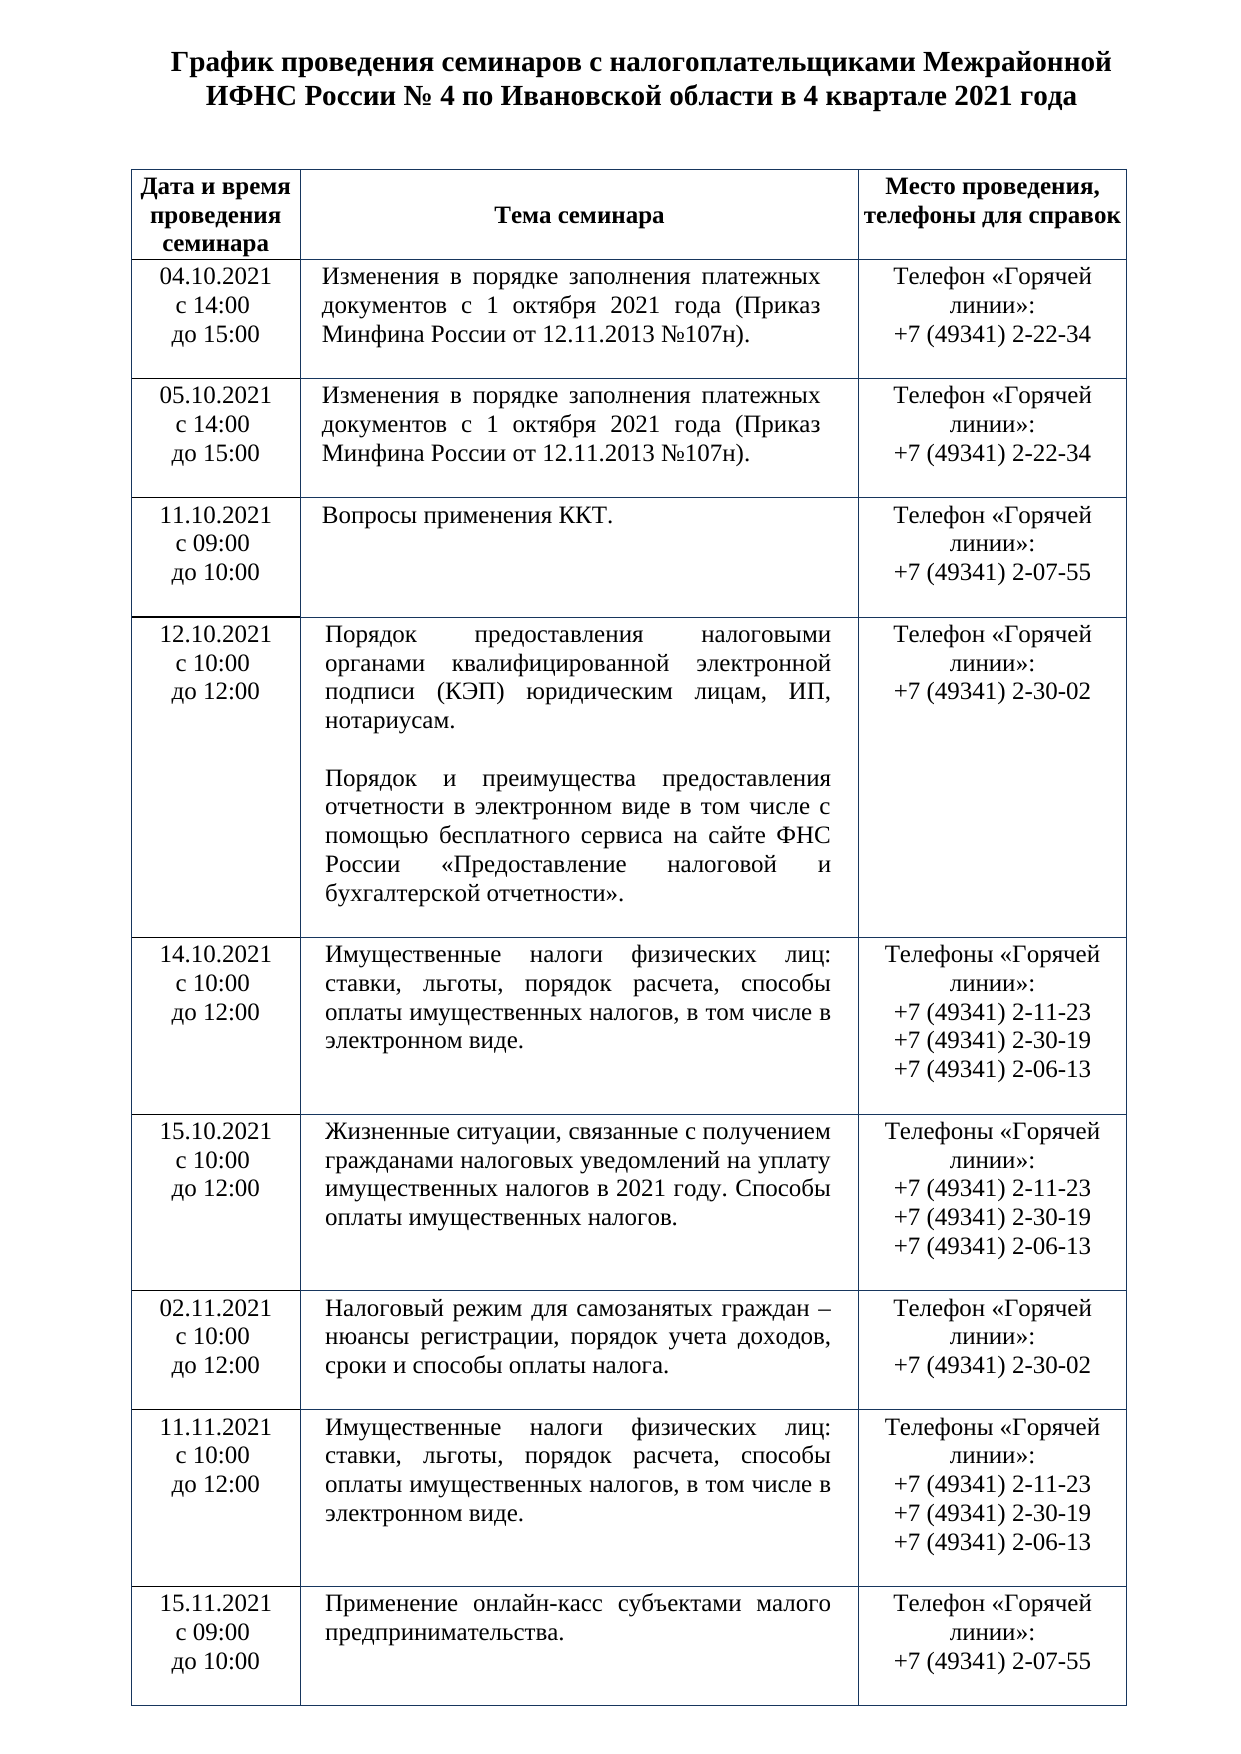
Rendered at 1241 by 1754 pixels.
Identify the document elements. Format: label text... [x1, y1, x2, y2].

table_cell 15.11.2021 с 09:00 до 10:00 [132, 1587, 300, 1705]
table_cell Имущественные налоги физических лиц: ставки, льготы, порядок расчета, способы оплаты имущественных налогов, в том числе в электронном виде. [301, 1410, 858, 1586]
table_header Дата и время проведения семинара [132, 170, 300, 259]
table_cell [301, 498, 858, 616]
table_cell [859, 1410, 1126, 1586]
table_cell Порядок предоставления налоговыми органами квалифицированной электронной подписи (КЭП) юридическим лицам, ИП, нотариусам. Порядок и преимущества предоставления отчетности в электронном виде в том числе с помощью бесплатного сервиса на сайте ФНС России «Предоставление налоговой и бухгалтерской отчетности». [301, 618, 858, 937]
table_cell Применение онлайн-касс субъектами малого предпринимательства. [301, 1587, 858, 1705]
table_cell 02.11.2021 с 10:00 до 12:00 [132, 1291, 300, 1409]
table_cell Телефон «Горячей линии»: +7 (49341) 2-30-02 [859, 618, 1126, 937]
table_cell 15.10.2021 с 10:00 до 12:00 [132, 1115, 300, 1290]
table_cell Телефон «Горячей линии»: +7 (49341) 2-22-34 [859, 260, 1126, 378]
table_cell Телефоны «Горячей линии»: +7 (49341) 2-11-23 +7 (49341) 2-30-19 +7 (49341) 2-06-13 [859, 938, 1126, 1113]
table_header Тема семинара [301, 170, 858, 259]
table_cell Телефоны «Горячей линии»: +7 (49341) 2-11-23 +7 (49341) 2-30-19 +7 (49341) 2-06-13 [859, 1115, 1126, 1290]
table_cell 05.10.2021 с 14:00 до 15:00 [132, 379, 300, 497]
table_cell Телефон «Горячей линии»: +7 (49341) 2-07-55 [859, 1587, 1126, 1705]
text График проведения семинаров с налогоплательщиками Межрайонной ИФНС России № 4 по Ивановской области в 4 квартале 2021 года [131, 44, 1152, 111]
table_cell 11.10.2021 с 09:00 до 10:00 [132, 498, 300, 616]
table_cell [301, 379, 858, 497]
table_cell Телефон «Горячей линии»: +7 (49341) 2-22-34 [859, 379, 1126, 497]
table_cell Налоговый режим для самозанятых граждан – нюансы регистрации, порядок учета доходов, сроки и способы оплаты налога. [301, 1291, 858, 1409]
table_header Место проведения, телефоны для справок [859, 170, 1126, 259]
table_cell 04.10.2021 с 14:00 до 15:00 [132, 260, 300, 378]
table_cell [301, 260, 858, 378]
table_cell Имущественные налоги физических лиц: ставки, льготы, порядок расчета, способы оплаты имущественных налогов, в том числе в электронном виде. [301, 938, 858, 1113]
table_cell 11.11.2021 с 10:00 до 12:00 [132, 1410, 300, 1586]
table_cell Телефон «Горячей линии»: +7 (49341) 2-07-55 [859, 498, 1126, 616]
table_cell 14.10.2021 с 10:00 до 12:00 [132, 938, 300, 1113]
table_cell 12.10.2021 с 10:00 до 12:00 [132, 618, 300, 937]
table_cell Телефон «Горячей линии»: +7 (49341) 2-30-02 [859, 1291, 1126, 1409]
